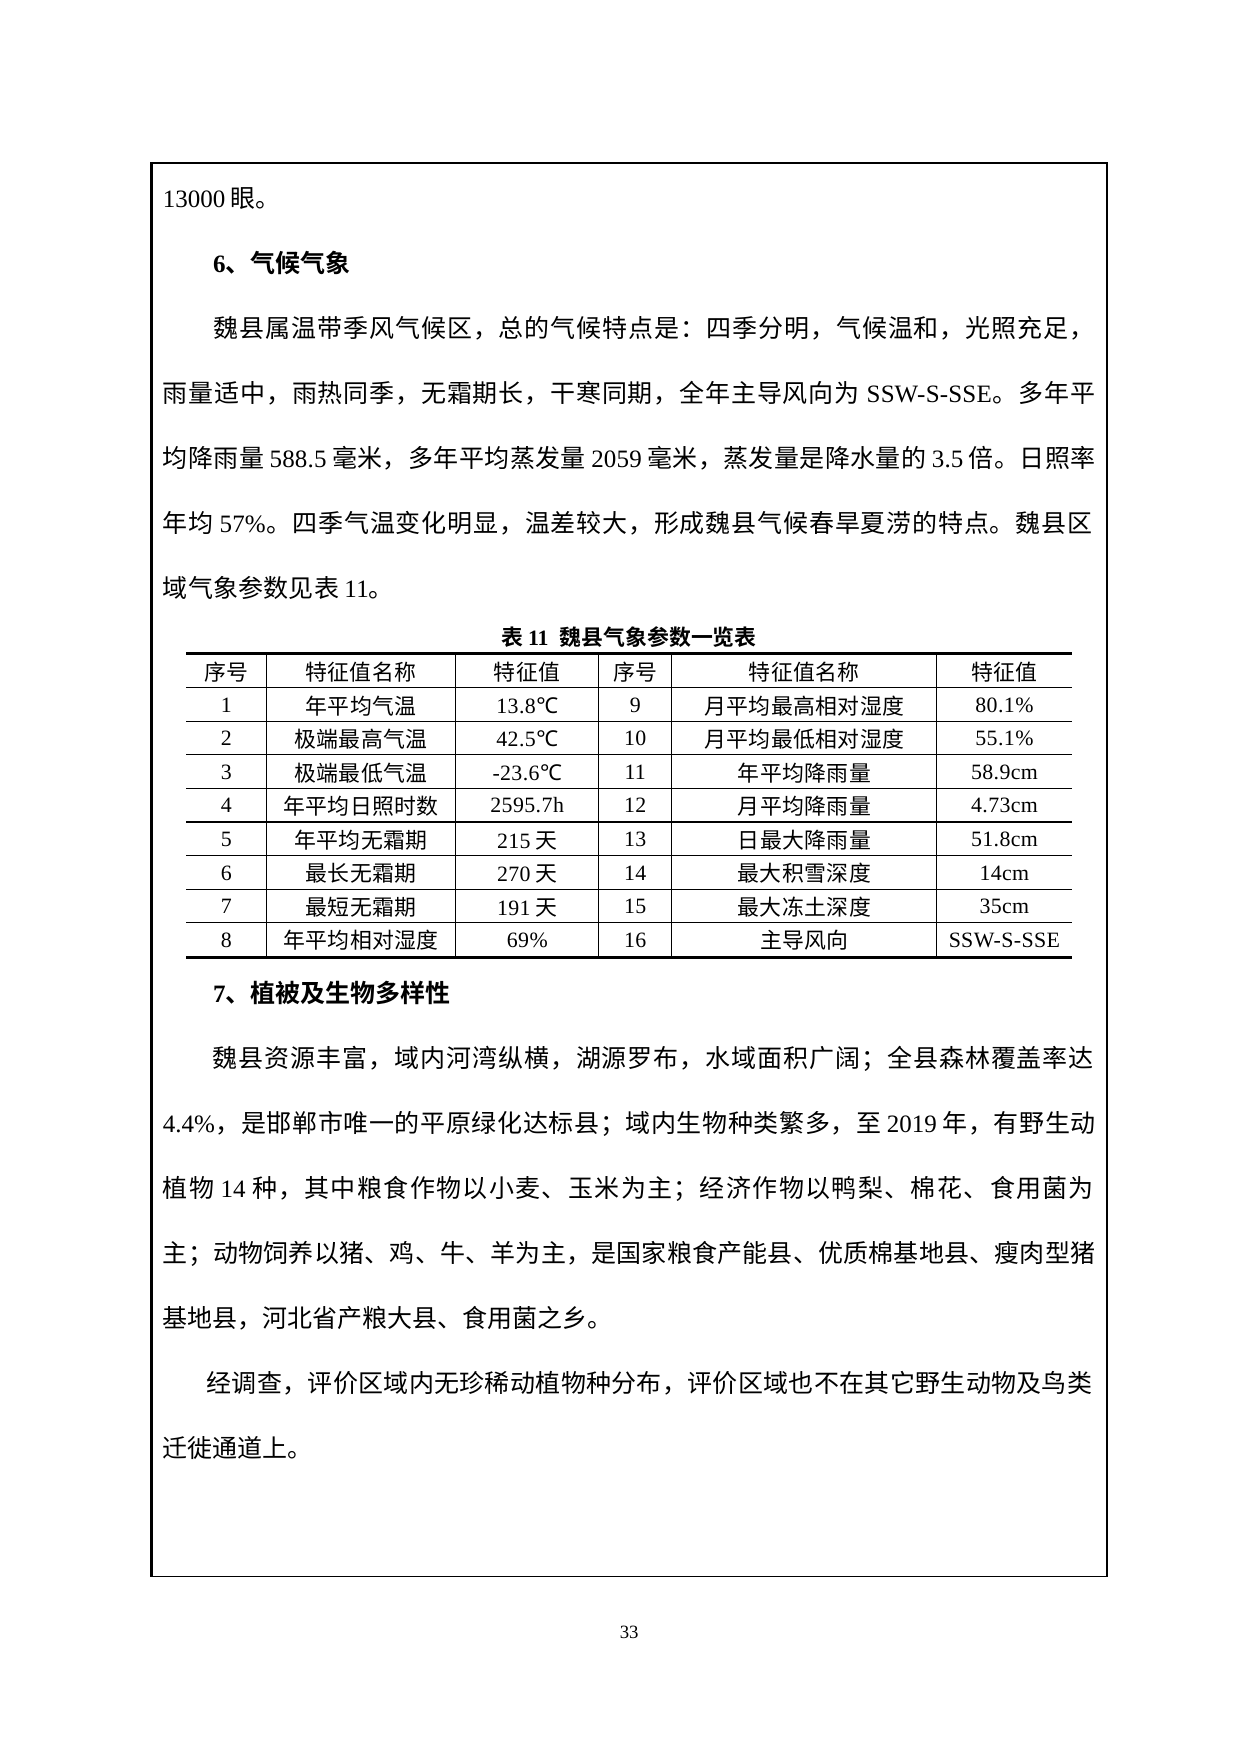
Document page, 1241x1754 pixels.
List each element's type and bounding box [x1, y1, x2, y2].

table_header [153, 164, 1106, 1576]
